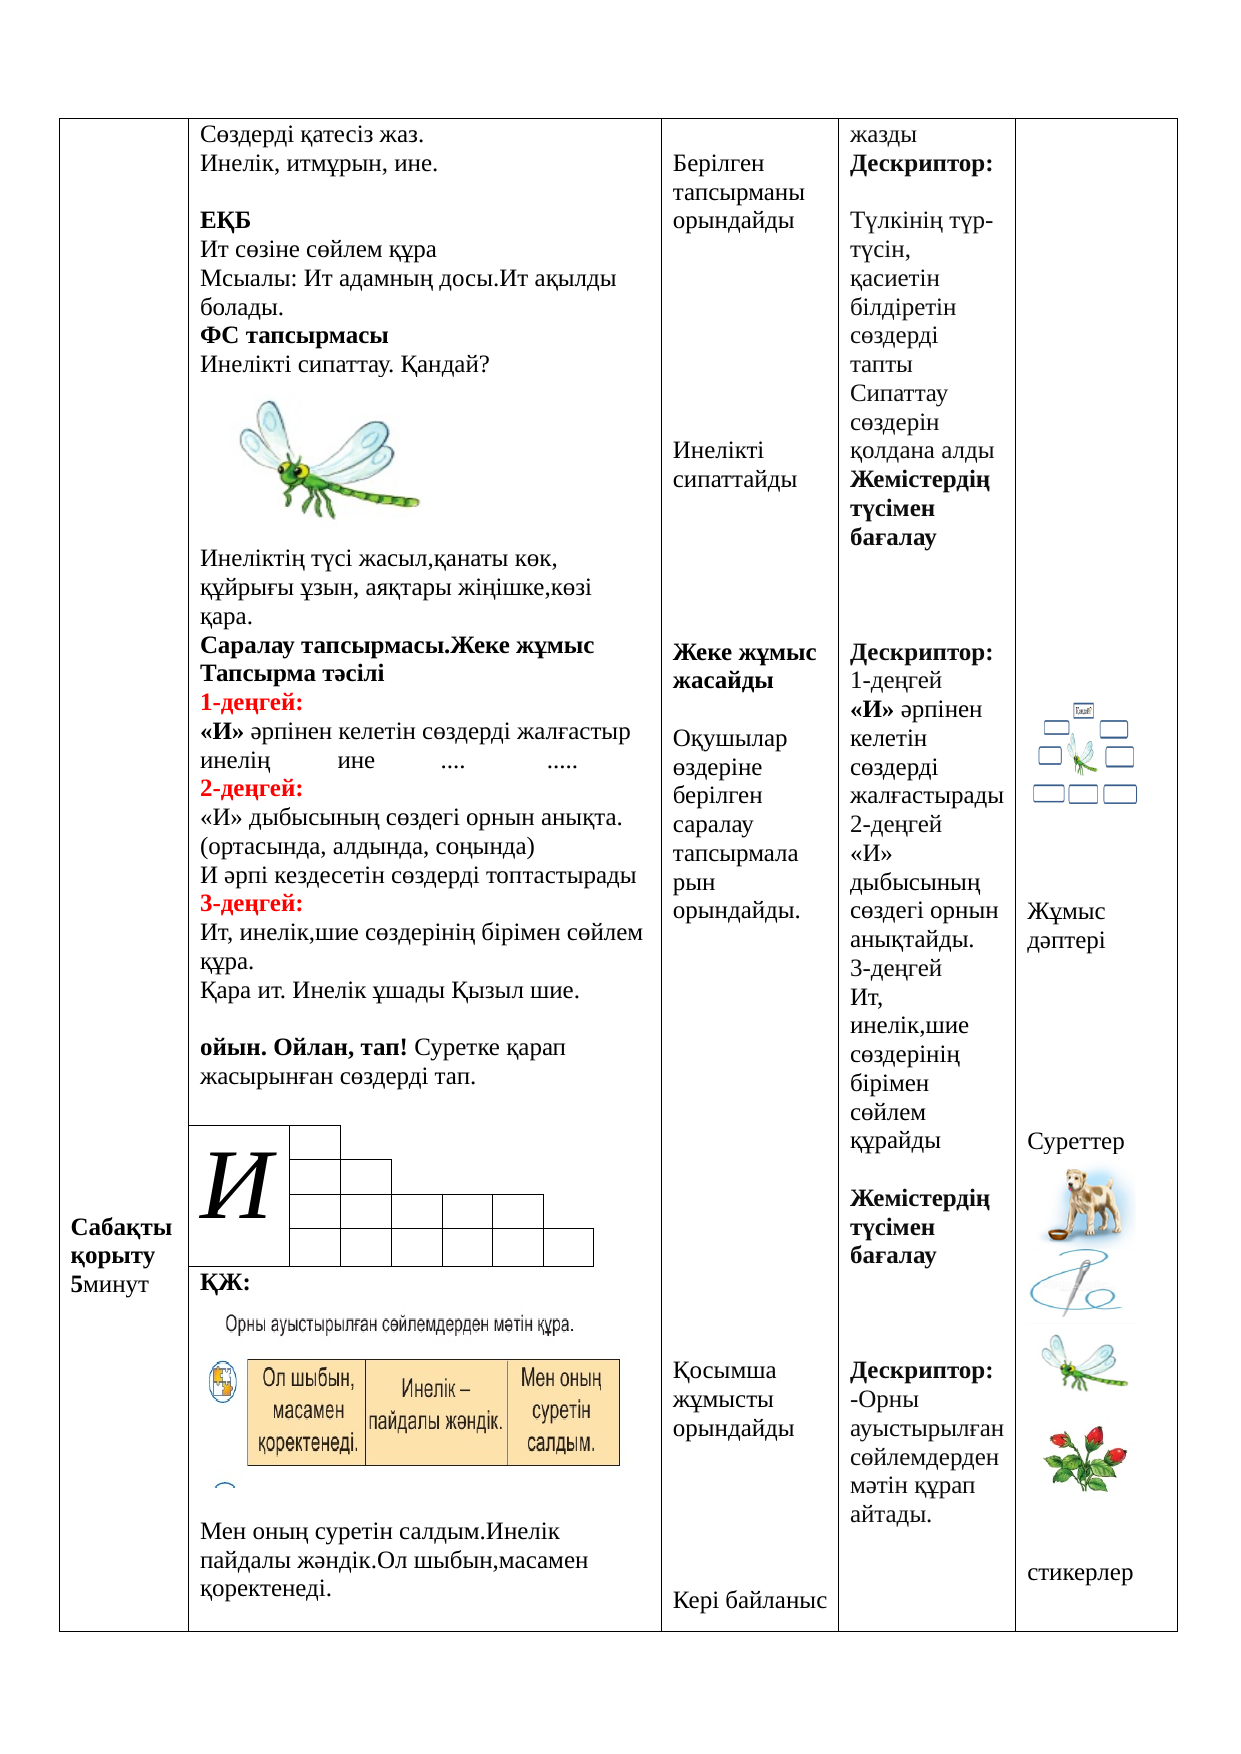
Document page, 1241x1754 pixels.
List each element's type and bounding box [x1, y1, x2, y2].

table_cell [1016, 119, 1177, 1631]
table_cell [662, 119, 838, 1631]
table_cell [839, 119, 1015, 1631]
picture [1027, 1154, 1140, 1500]
picture [199, 1296, 635, 1488]
table_cell [189, 119, 661, 1631]
table_cell [60, 119, 188, 1631]
picture [1027, 694, 1140, 810]
picture [211, 377, 446, 544]
